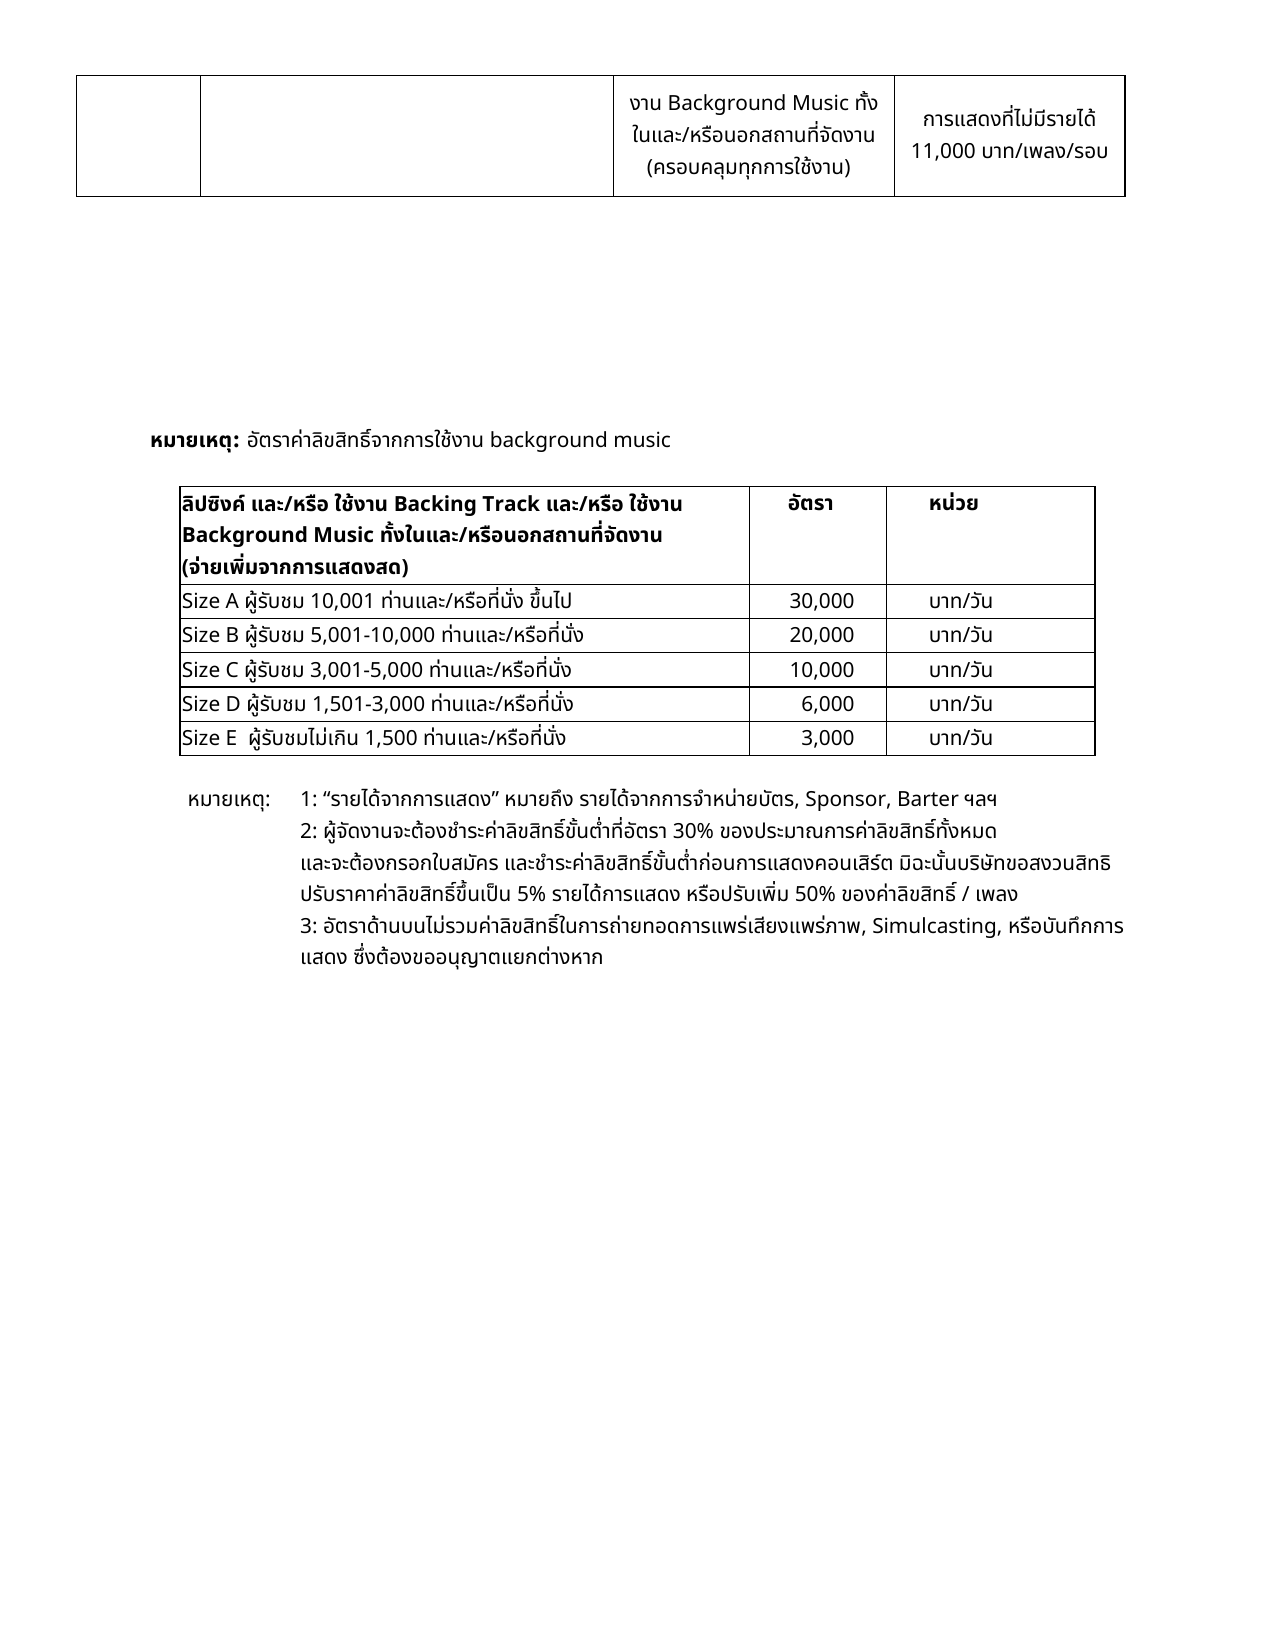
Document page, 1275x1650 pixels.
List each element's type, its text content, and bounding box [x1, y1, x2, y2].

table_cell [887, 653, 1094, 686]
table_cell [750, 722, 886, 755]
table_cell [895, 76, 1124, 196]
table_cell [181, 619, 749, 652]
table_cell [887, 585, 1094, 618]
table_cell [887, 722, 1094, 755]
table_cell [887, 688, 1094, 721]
text 2: ผู้จัดงานจะต้องชำระค่าลิขสิทธิ์ขั้นต่ำที่อัตรา 30% ของประมาณการค่าลิขสิทธิ์ทั้งหมด [150, 816, 1125, 848]
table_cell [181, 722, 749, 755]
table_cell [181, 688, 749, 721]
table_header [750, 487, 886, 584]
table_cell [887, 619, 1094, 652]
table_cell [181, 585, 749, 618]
text และจะต้องกรอกใบสมัคร และชำระค่าลิขสิทธิ์ขั้นต่ำก่อนการแสดงคอนเสิร์ต มิฉะนั้นบริษัทขอสงวนสิทธิปรับราคาค่าลิขสิทธิ์ขึ้นเป็น 5% รายได้การแสดง หรือปรับเพิ่ม 50% ของค่าลิขสิทธิ์ / เพลง [300, 848, 1125, 911]
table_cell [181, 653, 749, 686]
text หมายเหตุ: 1: “รายได้จากการแสดง” หมายถึง รายได้จากการจำหน่ายบัตร, Sponsor, Barter ฯลฯ [187, 784, 1125, 816]
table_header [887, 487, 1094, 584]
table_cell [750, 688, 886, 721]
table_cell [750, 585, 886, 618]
text หมายเหตุ: อัตราค่าลิขสิทธิ์จากการใช้งาน background music [150, 424, 1125, 457]
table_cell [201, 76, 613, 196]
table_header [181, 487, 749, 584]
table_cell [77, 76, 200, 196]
text 3: อัตราด้านบนไม่รวมค่าลิขสิทธิ์ในการถ่ายทอดการแพร่เสียงแพร่ภาพ, Simulcasting, หรือบันทึกการแสดง ซึ่งต้องขออนุญาตแยกต่างหาก [300, 911, 1125, 974]
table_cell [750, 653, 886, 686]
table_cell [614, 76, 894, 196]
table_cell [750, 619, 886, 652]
